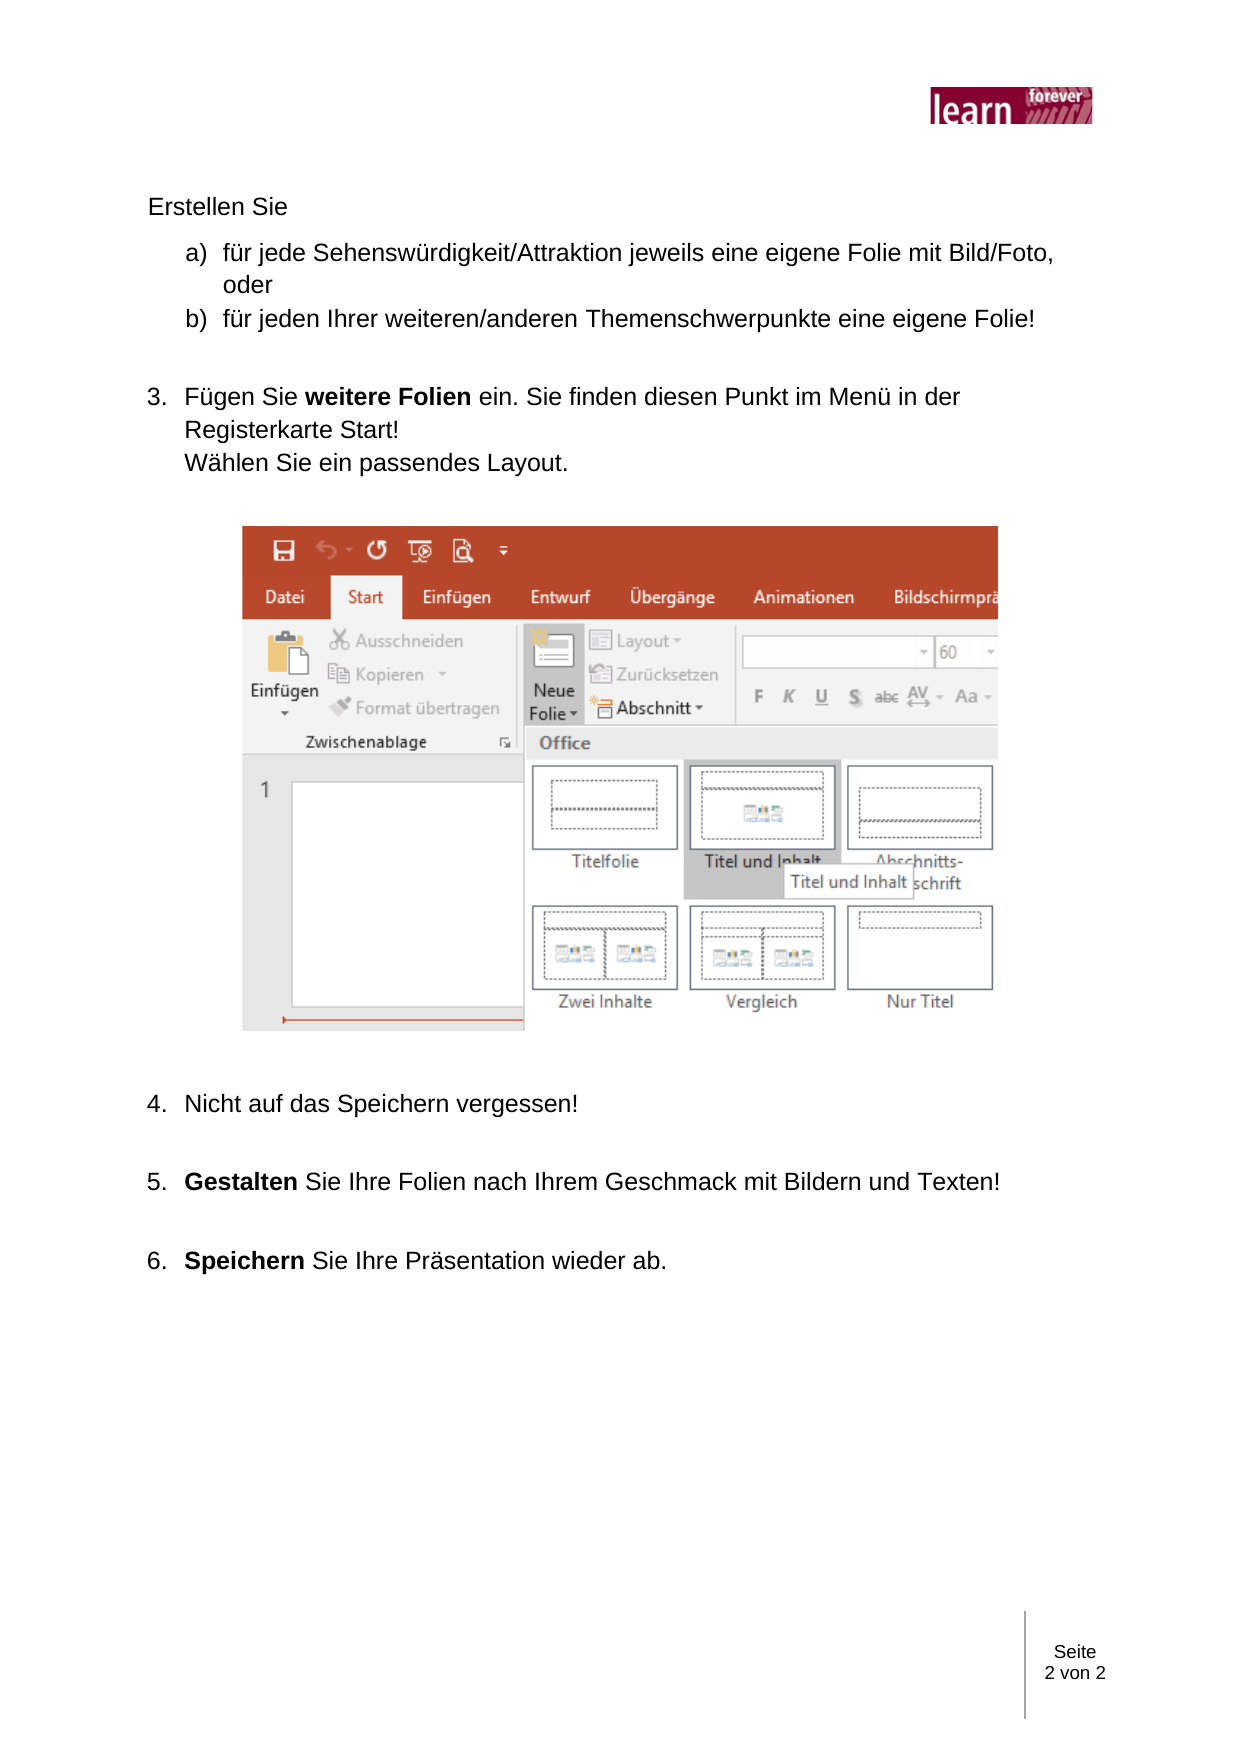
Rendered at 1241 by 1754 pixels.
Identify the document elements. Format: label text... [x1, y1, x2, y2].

list für jeden Ihrer weiteren/anderen Themenschwerpunkte eine eigene Folie! [185, 303, 1092, 332]
list Speichern Sie Ihre Präsentation wieder ab. [147, 1246, 1092, 1274]
list für jede Sehenswürdigkeit/Attraktion jeweils eine eigene Folie mit Bild/Foto, oder [185, 237, 1092, 299]
picture [242, 526, 998, 1031]
list Fügen Sie weitere Folien ein. Sie finden diesen Punkt im Menü in der Registerkarte Start! Wählen Sie ein passendes Layout. [147, 382, 1092, 477]
picture [930, 87, 1093, 124]
list Gestalten Sie Ihre Folien nach Ihrem Geschmack mit Bildern und Texten! [147, 1167, 1092, 1196]
text Erstellen Sie [148, 192, 1092, 221]
list Nicht auf das Speichern vergessen! [147, 1088, 1092, 1117]
